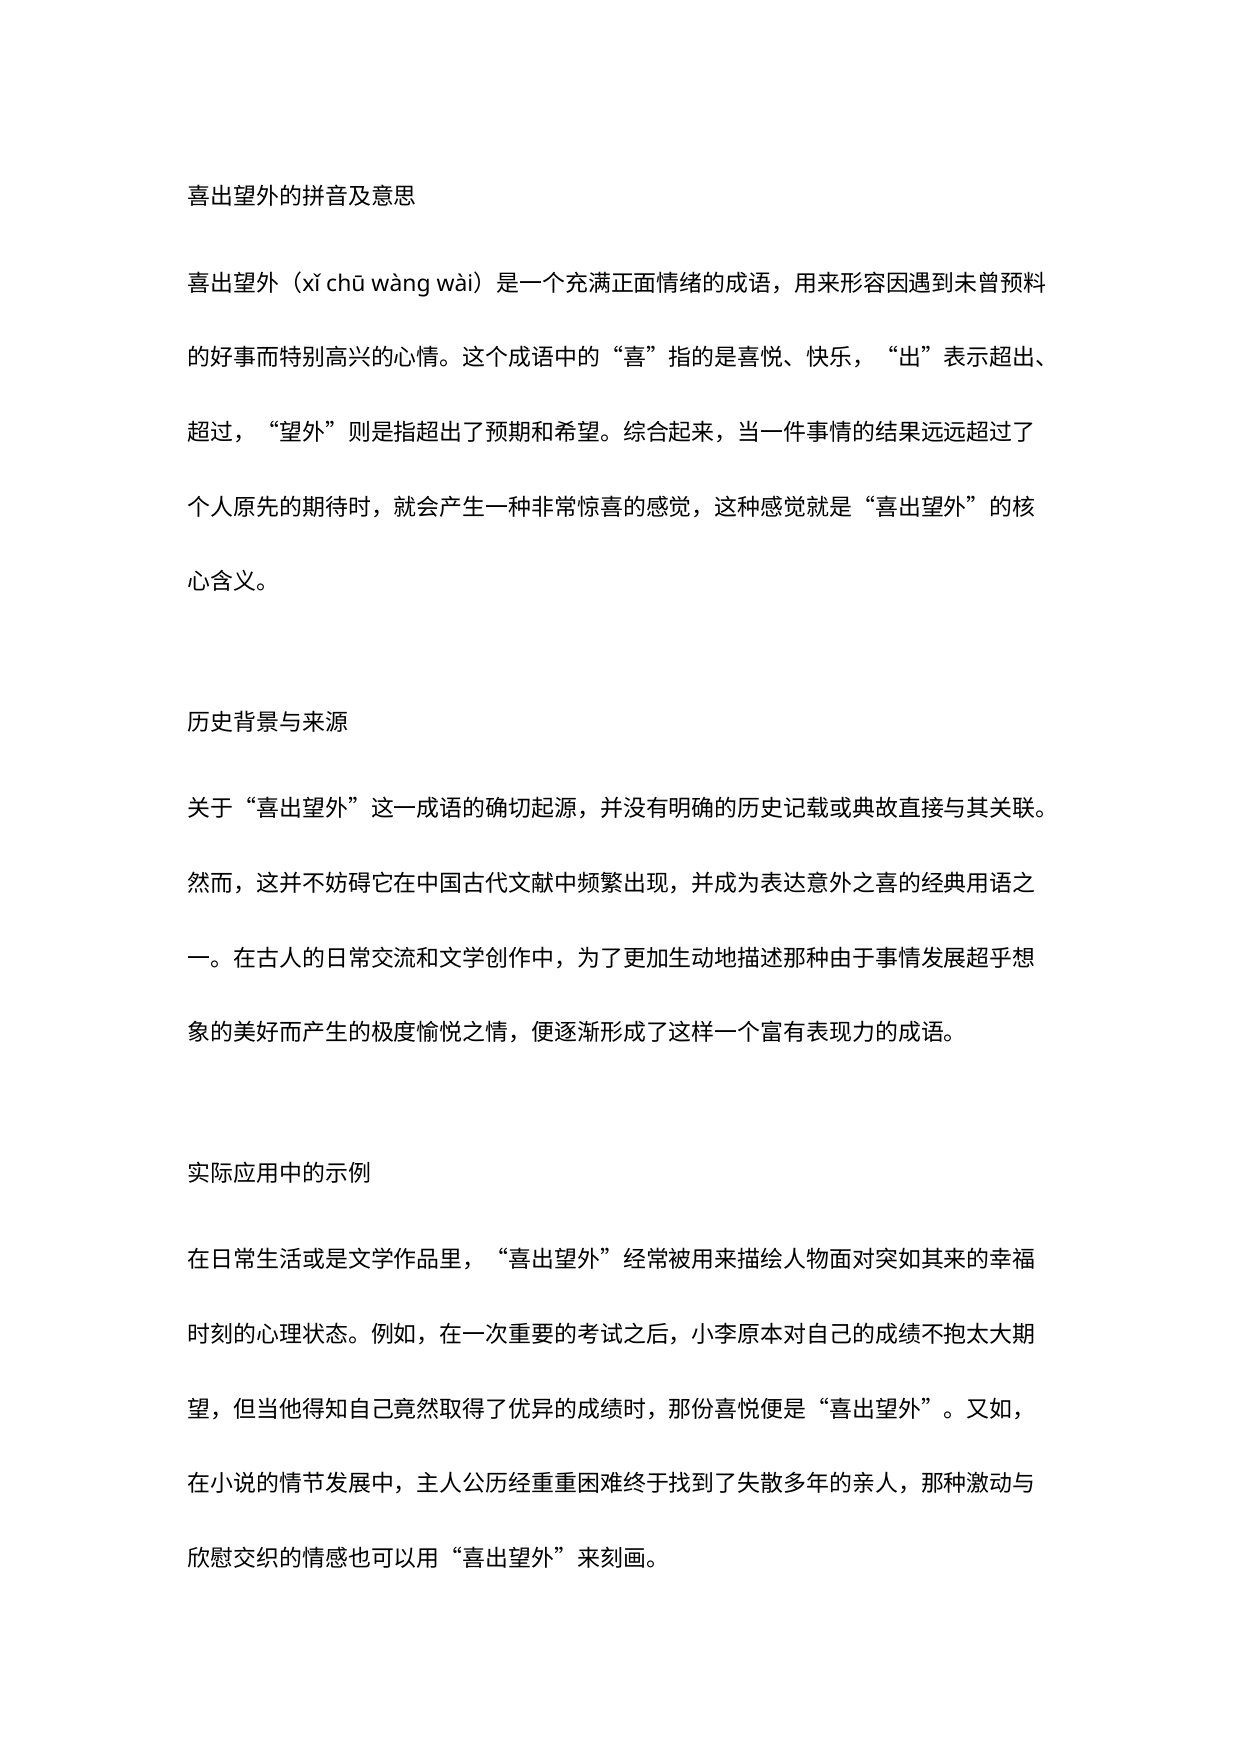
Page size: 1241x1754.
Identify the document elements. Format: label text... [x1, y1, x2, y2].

text 喜出望外的拼音及意思 [187, 162, 1053, 227]
text 在日常生活或是文学作品里，“喜出望外”经常被用来描绘人物面对突如其来的幸福时刻的心理状态。例如，在一次重要的考试之后，小李原本对自己的成绩不抱太大期望，但当他得知自己竟然取得了优异的成绩时，那份喜悦便是“喜出望外”。又如，在小说的情节发展中，主人公历经重重困难终于找到了失散多年的亲人，那种激动与欣慰交织的情感也可以用“喜出望外”来刻画。 [187, 1225, 1053, 1589]
text 喜出望外（xǐ chū wàng wài）是一个充满正面情绪的成语，用来形容因遇到未曾预料的好事而特别高兴的心情。这个成语中的“喜”指的是喜悦、快乐，“出”表示超出、超过，“望外”则是指超出了预期和希望。综合起来，当一件事情的结果远远超过了个人原先的期待时，就会产生一种非常惊喜的感觉，这种感觉就是“喜出望外”的核心含义。 [187, 248, 1053, 612]
text 实际应用中的示例 [187, 1139, 1053, 1204]
text 关于“喜出望外”这一成语的确切起源，并没有明确的历史记载或典故直接与其关联。然而，这并不妨碍它在中国古代文献中频繁出现，并成为表达意外之喜的经典用语之一。在古人的日常交流和文学创作中，为了更加生动地描述那种由于事情发展超乎想象的美好而产生的极度愉悦之情，便逐渐形成了这样一个富有表现力的成语。 [187, 774, 1053, 1063]
text 历史背景与来源 [187, 688, 1053, 753]
